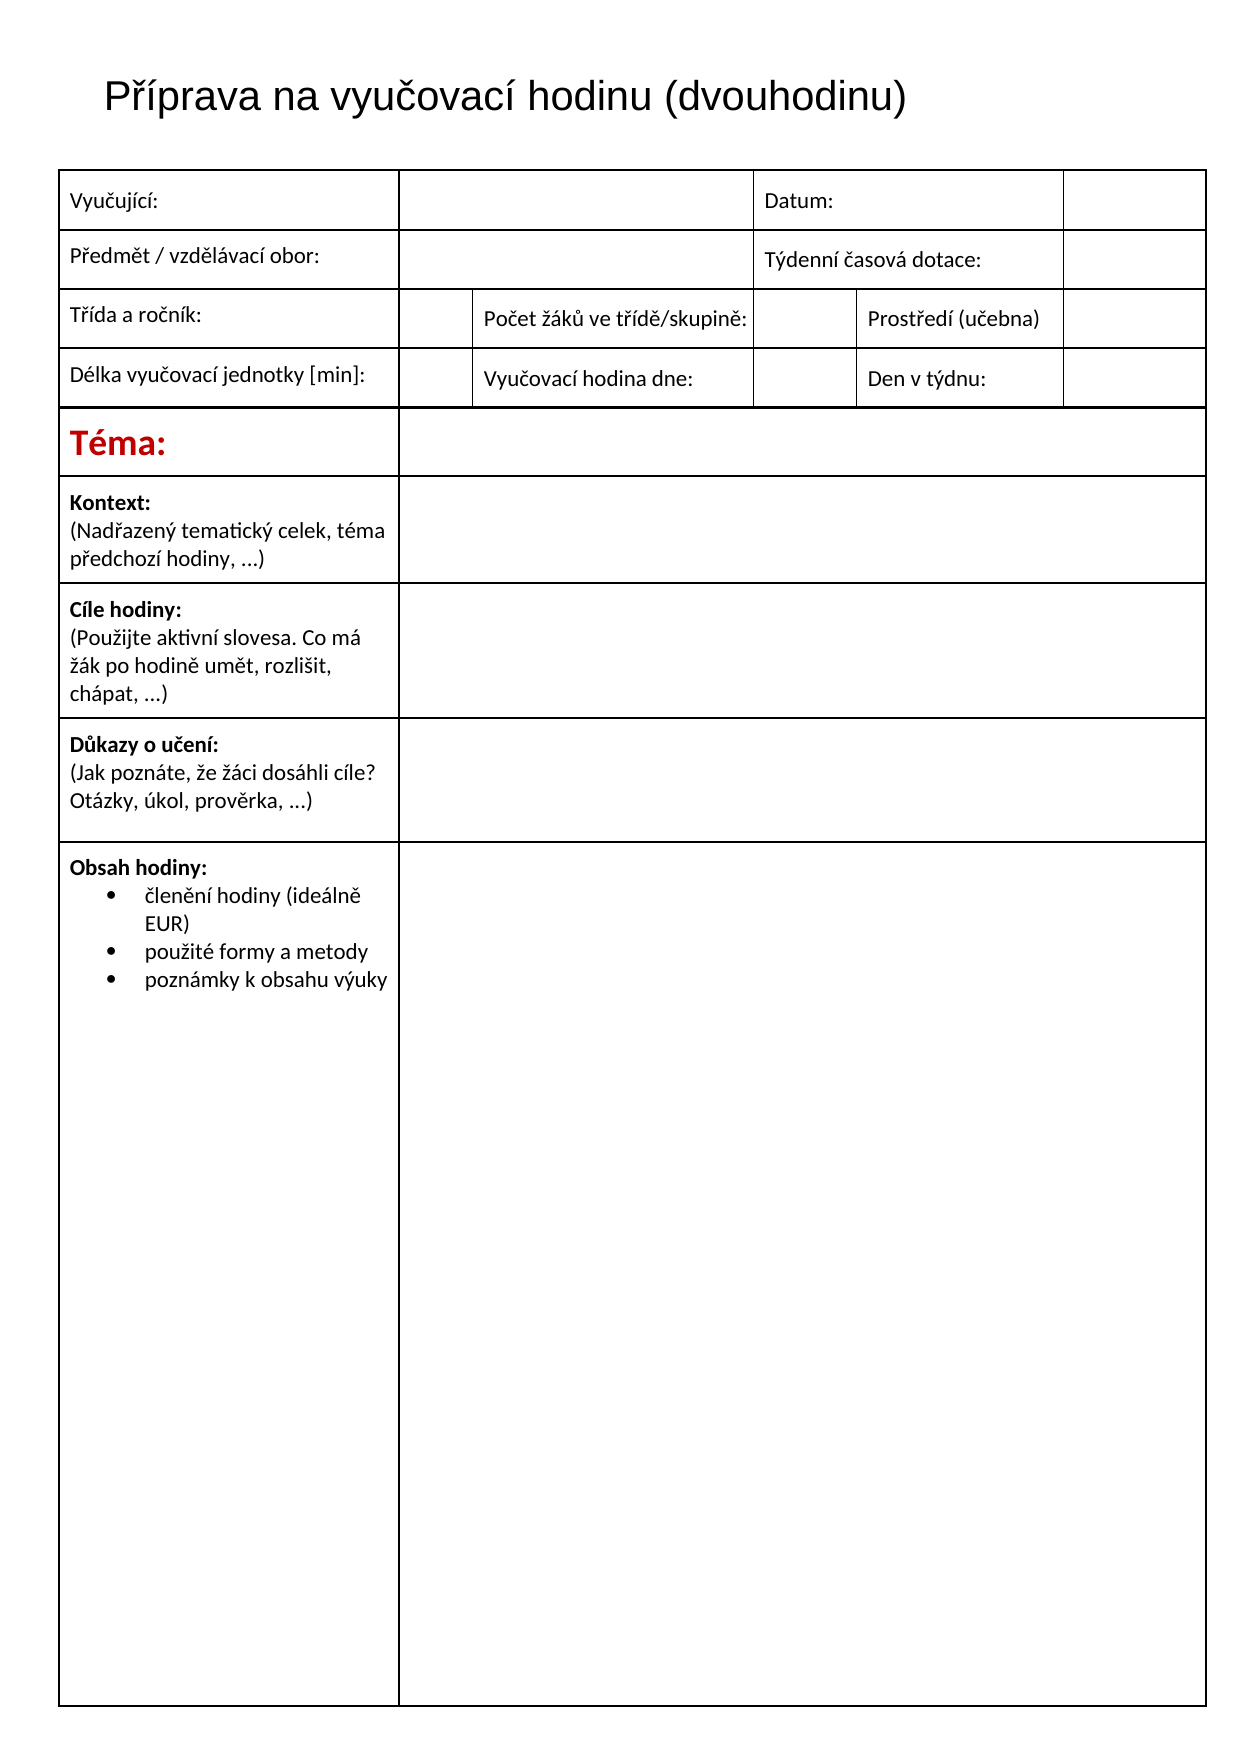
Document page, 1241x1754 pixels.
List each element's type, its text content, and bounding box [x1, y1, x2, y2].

table_cell Týdenní časová dotace: [754, 231, 1063, 288]
table_cell Cíle hodiny: (Použijte aktivní slovesa. Co má žák po hodině umět, rozlišit, chápat, ...) [60, 584, 398, 717]
table_cell [400, 719, 1205, 841]
table_header Vyučující: [60, 171, 398, 229]
table_cell Třída a ročník: [60, 290, 398, 347]
subtitle Příprava na vyučovací hodinu (dvouhodinu) [103, 72, 1090, 119]
table_cell [754, 349, 856, 406]
table_cell Den v týdnu: [857, 349, 1063, 406]
table_cell Kontext: (Nadřazený tematický celek, téma předchozí hodiny, ...) [60, 477, 398, 582]
table_cell [1064, 231, 1205, 288]
table_cell [754, 290, 856, 347]
table_cell Vyučovací hodina dne: [473, 349, 753, 406]
table_cell [1064, 290, 1205, 347]
table_cell [400, 843, 1205, 1705]
table_header Datum: [754, 171, 1063, 229]
table_cell Délka vyučovací jednotky [min]: [60, 349, 398, 406]
table_cell [1064, 349, 1205, 406]
table_cell [400, 584, 1205, 717]
table_header [400, 171, 753, 229]
table_cell Počet žáků ve třídě/skupině: [473, 290, 753, 347]
table_cell [400, 290, 472, 347]
table_cell Prostředí (učebna) [857, 290, 1063, 347]
table_cell Obsah hodiny: členění hodiny (ideálně EUR) použité formy a metody poznámky k obsahu výuky [60, 843, 398, 1705]
table_cell Předmět / vzdělávací obor: [60, 231, 398, 288]
table_cell Téma: [60, 409, 398, 475]
table_cell [400, 477, 1205, 582]
table_cell Důkazy o učení: (Jak poznáte, že žáci dosáhli cíle? Otázky, úkol, prověrka, ...) [60, 719, 398, 841]
table_cell [400, 409, 1205, 475]
table_cell [400, 349, 472, 406]
table_header [1064, 171, 1205, 229]
table_cell [400, 231, 753, 288]
